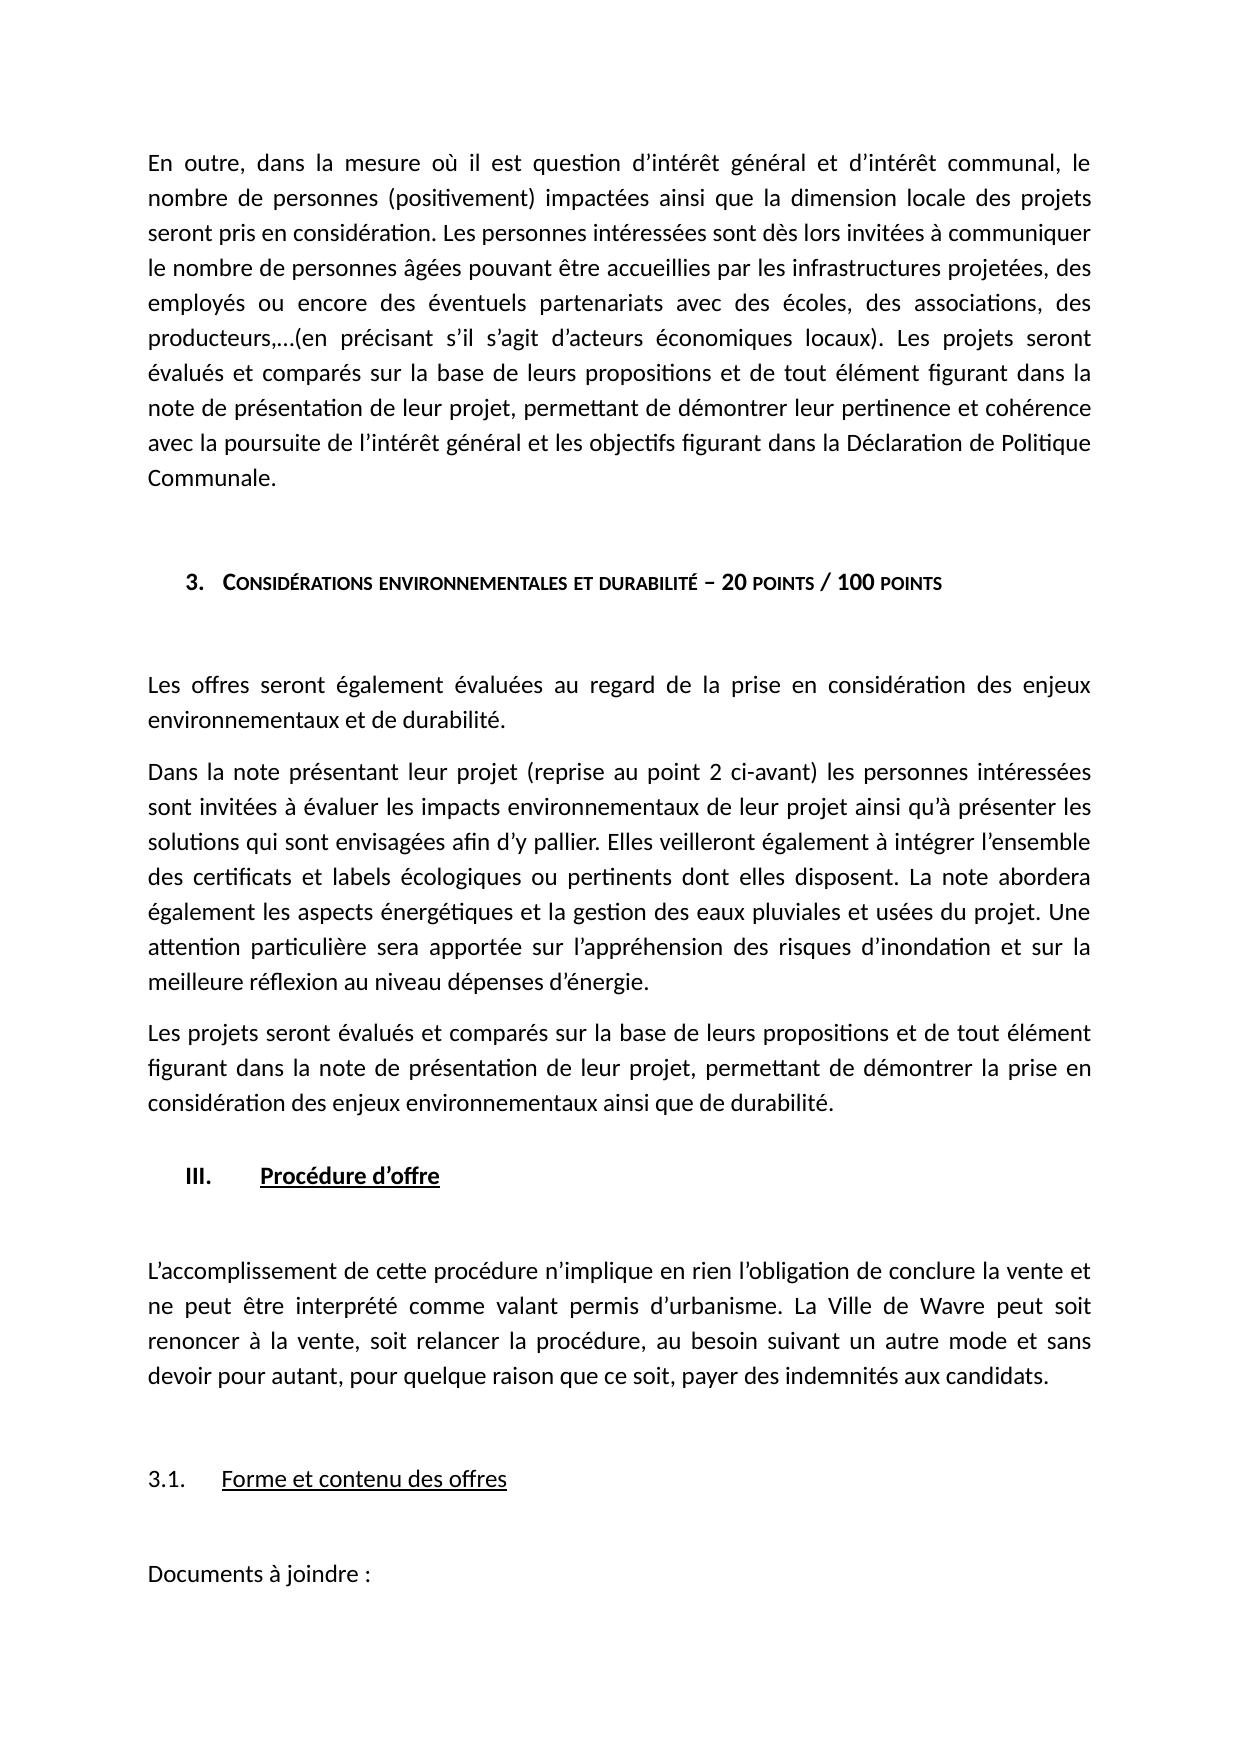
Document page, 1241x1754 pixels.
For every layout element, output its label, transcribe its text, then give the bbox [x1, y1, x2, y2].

list Considérations environnementales et durabilité – 20 points / 100 points [185, 566, 1093, 596]
subtitle Procédure d’offre [185, 1160, 1093, 1191]
text Dans la note présentant leur projet (reprise au point 2 ci-avant) les personnes intéressées sont invitées à évaluer les impacts environnementaux de leur projet ainsi qu’à présenter les solutions qui sont envisagées afin d’y pallier. Elles veilleront également à intégrer l’ensemble des certificats et labels écologiques ou pertinents dont elles disposent. La note abordera également les aspects énergétiques et la gestion des eaux pluviales et usées du projet. Une attention particulière sera apportée sur l’appréhension des risques d’inondation et sur la meilleure réflexion au niveau dépenses d’énergie. [148, 756, 1093, 996]
text En outre, dans la mesure où il est question d’intérêt général et d’intérêt communal, le nombre de personnes (positivement) impactées ainsi que la dimension locale des projets seront pris en considération. Les personnes intéressées sont dès lors invitées à communiquer le nombre de personnes âgées pouvant être accueillies par les infrastructures projetées, des employés ou encore des éventuels partenariats avec des écoles, des associations, des producteurs,…(en précisant s’il s’agit d’acteurs économiques locaux). Les projets seront évalués et comparés sur la base de leurs propositions et de tout élément figurant dans la note de présentation de leur projet, permettant de démontrer leur pertinence et cohérence avec la poursuite de l’intérêt général et les objectifs figurant dans la Déclaration de Politique Communale. [148, 148, 1093, 493]
text Les offres seront également évaluées au regard de la prise en considération des enjeux environnementaux et de durabilité. [148, 669, 1093, 735]
text Les projets seront évalués et comparés sur la base de leurs propositions et de tout élément figurant dans la note de présentation de leur projet, permettant de démontrer la prise en considération des enjeux environnementaux ainsi que de durabilité. [148, 1018, 1093, 1118]
subtitle 3.1. Forme et contenu des offres [148, 1463, 1093, 1494]
text Documents à joindre : [148, 1558, 1093, 1589]
text L’accomplissement de cette procédure n’implique en rien l’obligation de conclure la vente et ne peut être interprété comme valant permis d’urbanisme. La Ville de Wavre peut soit renoncer à la vente, soit relancer la procédure, au besoin suivant un autre mode et sans devoir pour autant, pour quelque raison que ce soit, payer des indemnités aux candidats. [148, 1255, 1093, 1391]
